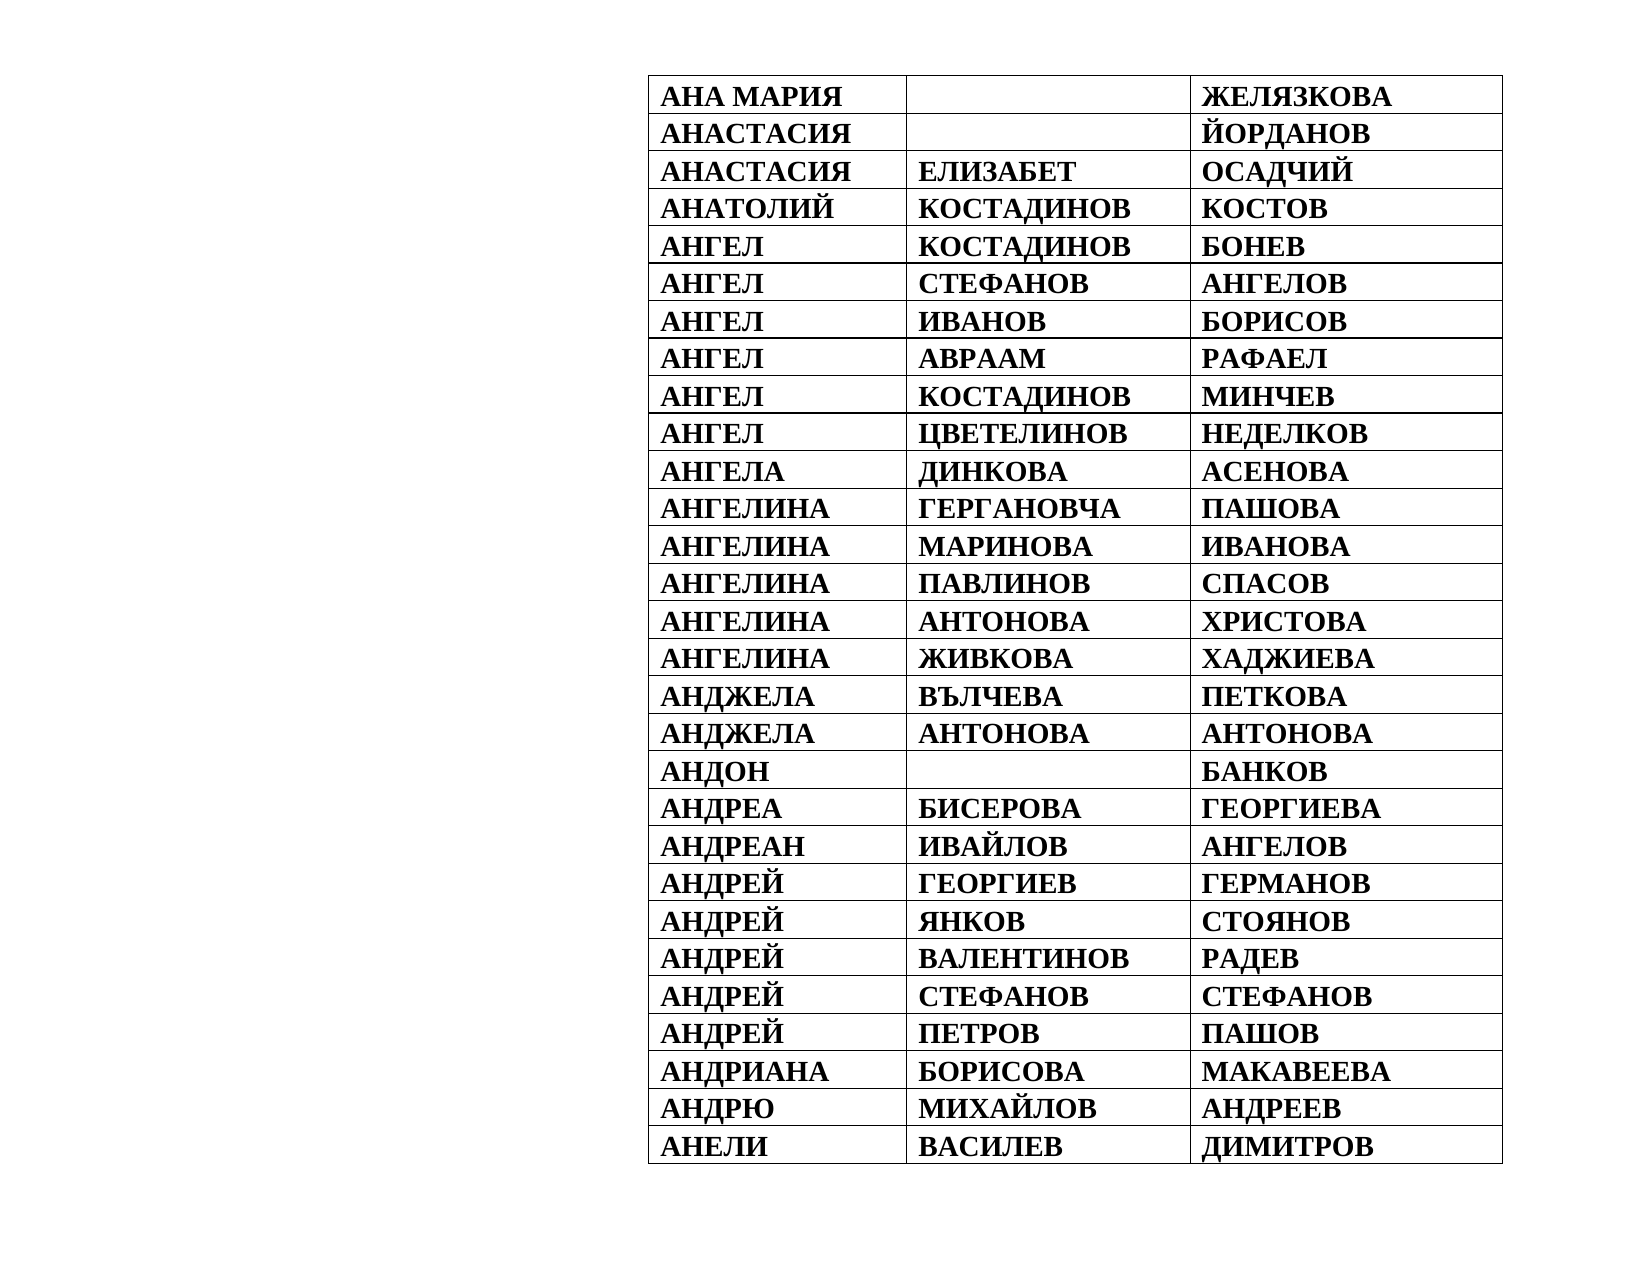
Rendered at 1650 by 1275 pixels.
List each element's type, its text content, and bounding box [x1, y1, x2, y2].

table_cell АНЕЛИ [649, 1126, 906, 1162]
table_cell КОСТАДИНОВ [907, 226, 1190, 262]
table_cell АВРААМ [907, 339, 1190, 375]
table_cell ГЕРМАНОВ [1191, 864, 1502, 900]
table_cell ХРИСТОВА [1191, 601, 1502, 637]
table_cell ГЕОРГИЕВА [1191, 789, 1502, 825]
table_cell КОСТАДИНОВ [907, 189, 1190, 225]
table_cell ВАСИЛЕВ [907, 1126, 1190, 1162]
table_cell АНДРЕЙ [649, 864, 906, 900]
table_cell АНГЕЛОВ [1191, 826, 1502, 862]
table_cell АНДОН [649, 751, 906, 787]
table_cell СТЕФАНОВ [907, 976, 1190, 1012]
table_cell ПАВЛИНОВ [907, 564, 1190, 600]
table_cell АНГЕЛИНА [649, 564, 906, 600]
table_cell АНГЕЛИНА [649, 526, 906, 562]
table_cell РАДЕВ [1191, 939, 1502, 975]
table_cell АНДРЕА [649, 789, 906, 825]
table_cell БИСЕРОВА [907, 789, 1190, 825]
table_cell ДИНКОВА [907, 451, 1190, 487]
table_cell ГЕРГАНОВЧА [907, 489, 1190, 525]
table_cell ВАЛЕНТИНОВ [907, 939, 1190, 975]
table_cell АНГЕЛИНА [649, 489, 906, 525]
table_cell ЙОРДАНОВ [1191, 114, 1502, 150]
table_cell АНАСТАСИЯ [649, 151, 906, 187]
table_cell АНДРЕЙ [649, 1014, 906, 1050]
table_cell АНДРЕЙ [649, 939, 906, 975]
table_cell [907, 751, 1190, 787]
table_cell БАНКОВ [1191, 751, 1502, 787]
table_cell ЯНКОВ [907, 901, 1190, 937]
table_cell АНАТОЛИЙ [649, 189, 906, 225]
table_cell ДИМИТРОВ [1191, 1126, 1502, 1162]
table_cell ИВАНОВ [907, 301, 1190, 337]
table_cell СПАСОВ [1191, 564, 1502, 600]
table_cell АНДРЕЙ [649, 901, 906, 937]
table_cell МИНЧЕВ [1191, 376, 1502, 412]
table_cell ЖИВКОВА [907, 639, 1190, 675]
table_cell АНДЖЕЛА [649, 676, 906, 712]
table_cell ИВАЙЛОВ [907, 826, 1190, 862]
table_cell МИХАЙЛОВ [907, 1089, 1190, 1125]
table_cell СТОЯНОВ [1191, 901, 1502, 937]
table_cell НЕДЕЛКОВ [1191, 414, 1502, 450]
table_cell БОНЕВ [1191, 226, 1502, 262]
table_cell ЦВЕТЕЛИНОВ [907, 414, 1190, 450]
table_cell АНДРЮ [649, 1089, 906, 1125]
table_cell [907, 114, 1190, 150]
table_cell АНГЕЛ [649, 414, 906, 450]
table_cell АНГЕЛ [649, 226, 906, 262]
table_cell КОСТОВ [1191, 189, 1502, 225]
table_cell АНАСТАСИЯ [649, 114, 906, 150]
table_cell АНГЕЛ [649, 264, 906, 300]
table_cell АНДРИАНА [649, 1051, 906, 1087]
table_cell ЖЕЛЯЗКОВА [1191, 76, 1502, 112]
table_cell ИВАНОВА [1191, 526, 1502, 562]
table_cell АСЕНОВА [1191, 451, 1502, 487]
table_cell СТЕФАНОВ [907, 264, 1190, 300]
table_cell ГЕОРГИЕВ [907, 864, 1190, 900]
table_cell ПЕТРОВ [907, 1014, 1190, 1050]
table_cell РАФАЕЛ [1191, 339, 1502, 375]
table_cell АНГЕЛА [649, 451, 906, 487]
table_cell СТЕФАНОВ [1191, 976, 1502, 1012]
table_cell АНГЕЛИНА [649, 639, 906, 675]
table_cell АНТОНОВА [907, 714, 1190, 750]
table_cell АНГЕЛ [649, 301, 906, 337]
table_cell АНА МАРИЯ [649, 76, 906, 112]
table_cell АНГЕЛ [649, 376, 906, 412]
table_cell ПАШОВ [1191, 1014, 1502, 1050]
table_cell КОСТАДИНОВ [907, 376, 1190, 412]
table_cell АНДРЕЕВ [1191, 1089, 1502, 1125]
table_cell АНДРЕЙ [649, 976, 906, 1012]
table_cell ЕЛИЗАБЕТ [907, 151, 1190, 187]
table_cell БОРИСОВА [907, 1051, 1190, 1087]
table_cell [907, 76, 1190, 112]
table_cell АНГЕЛ [649, 339, 906, 375]
table_cell МАКАВЕЕВА [1191, 1051, 1502, 1087]
table_cell АНДЖЕЛА [649, 714, 906, 750]
table_cell ПЕТКОВА [1191, 676, 1502, 712]
table_cell АНГЕЛОВ [1191, 264, 1502, 300]
table_cell АНДРЕАН [649, 826, 906, 862]
table_cell АНГЕЛИНА [649, 601, 906, 637]
table_cell МАРИНОВА [907, 526, 1190, 562]
table_cell ХАДЖИЕВА [1191, 639, 1502, 675]
table_cell ОСАДЧИЙ [1191, 151, 1502, 187]
table_cell ВЪЛЧЕВА [907, 676, 1190, 712]
table_cell АНТОНОВА [1191, 714, 1502, 750]
table_cell ПАШОВА [1191, 489, 1502, 525]
table_cell БОРИСОВ [1191, 301, 1502, 337]
table_cell АНТОНОВА [907, 601, 1190, 637]
